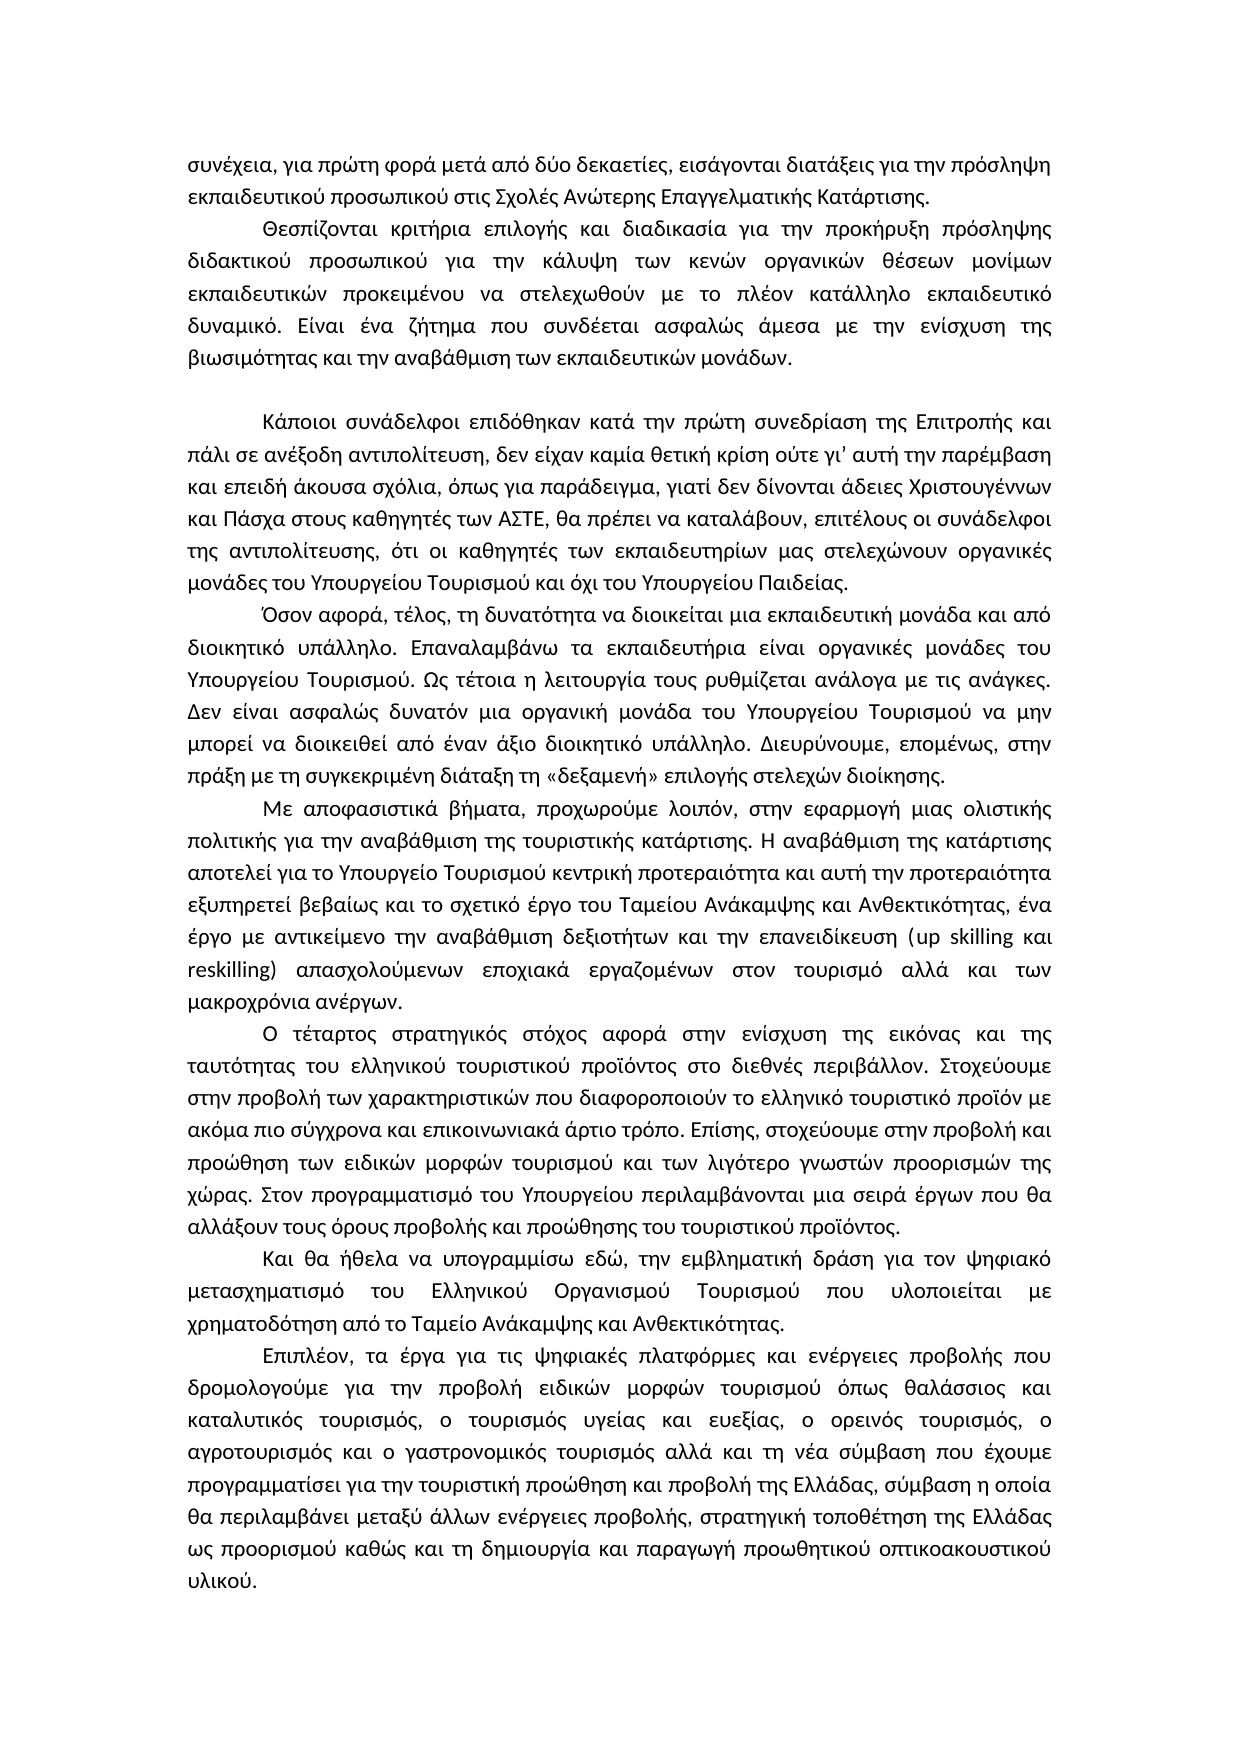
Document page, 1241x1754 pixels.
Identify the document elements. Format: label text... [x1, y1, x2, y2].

text Όσον αφορά, τέλος, τη δυνατότητα να διοικείται μια εκπαιδευτική μονάδα και από διοικητικό υπάλληλο. Επαναλαμβάνω τα εκπαιδευτήρια είναι οργανικές μονάδες του Υπουργείου Τουρισμού. Ως τέτοια η λειτουργία τους ρυθμίζεται ανάλογα με τις ανάγκες. Δεν είναι ασφαλώς δυνατόν μια οργανική μονάδα του Υπουργείου Τουρισμού να μην μπορεί να διοικειθεί από έναν άξιο διοικητικό υπάλληλο. Διευρύνουμε, επομένως, στην πράξη με τη συγκεκριμένη διάταξη τη «δεξαμενή» επιλογής στελεχών διοίκησης. [187, 601, 1053, 789]
text Και θα ήθελα να υπογραμμίσω εδώ, την εμβληματική δράση για τον ψηφιακό μετασχηματισμό του Ελληνικού Οργανισμού Τουρισμού που υλοποιείται με χρηματοδότηση από το Ταμείο Ανάκαμψης και Ανθεκτικότητας. [187, 1244, 1053, 1337]
text Θεσπίζονται κριτήρια επιλογής και διαδικασία για την προκήρυξη πρόσληψης διδακτικού προσωπικού για την κάλυψη των κενών οργανικών θέσεων μονίμων εκπαιδευτικών προκειμένου να στελεχωθούν με το πλέον κατάλληλο εκπαιδευτικό δυναμικό. Είναι ένα ζήτημα που συνδέεται ασφαλώς άμεσα με την ενίσχυση της βιωσιμότητας και την αναβάθμιση των εκπαιδευτικών μονάδων. [187, 214, 1053, 371]
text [187, 150, 1053, 210]
text Επιπλέον, τα έργα για τις ψηφιακές πλατφόρμες και ενέργειες προβολής που δρομολογούμε για την προβολή ειδικών μορφών τουρισμού όπως θαλάσσιος και καταλυτικός τουρισμός, ο τουρισμός υγείας και ευεξίας, ο ορεινός τουρισμός, ο αγροτουρισμός και ο γαστρονομικός τουρισμός αλλά και τη νέα σύμβαση που έχουμε προγραμματίσει για την τουριστική προώθηση και προβολή της Ελλάδας, σύμβαση η οποία θα περιλαμβάνει μεταξύ άλλων ενέργειες προβολής, στρατηγική τοποθέτηση της Ελλάδας ως προορισμού καθώς και τη δημιουργία και παραγωγή προωθητικού οπτικοακουστικού υλικού. [187, 1341, 1053, 1594]
text Ο τέταρτος στρατηγικός στόχος αφορά στην ενίσχυση της εικόνας και της ταυτότητας του ελληνικού τουριστικού προϊόντος στο διεθνές περιβάλλον. Στοχεύουμε στην προβολή των χαρακτηριστικών που διαφοροποιούν το ελληνικό τουριστικό προϊόν με ακόμα πιο σύγχρονα και επικοινωνιακά άρτιο τρόπο. Επίσης, στοχεύουμε στην προβολή και προώθηση των ειδικών μορφών τουρισμού και των λιγότερο γνωστών προορισμών της χώρας. Στον προγραμματισμό του Υπουργείου περιλαμβάνονται μια σειρά έργων που θα αλλάξουν τους όρους προβολής και προώθησης του τουριστικού προϊόντος. [187, 1019, 1053, 1240]
text Κάποιοι συνάδελφοι επιδόθηκαν κατά την πρώτη συνεδρίαση της Επιτροπής και πάλι σε ανέξοδη αντιπολίτευση, δεν είχαν καμία θετική κρίση ούτε γι’ αυτή την παρέμβαση και επειδή άκουσα σχόλια, όπως για παράδειγμα, γιατί δεν δίνονται άδειες Χριστουγέννων και Πάσχα στους καθηγητές των ΑΣΤΕ, θα πρέπει να καταλάβουν, επιτέλους οι συνάδελφοι της αντιπολίτευσης, ότι οι καθηγητές των εκπαιδευτηρίων μας στελεχώνουν οργανικές μονάδες του Υπουργείου Τουρισμού και όχι του Υπουργείου Παιδείας. [187, 407, 1053, 596]
text Με αποφασιστικά βήματα, προχωρούμε λοιπόν, στην εφαρμογή μιας ολιστικής πολιτικής για την αναβάθμιση της τουριστικής κατάρτισης. Η αναβάθμιση της κατάρτισης αποτελεί για το Υπουργείο Τουρισμού κεντρική προτεραιότητα και αυτή την προτεραιότητα εξυπηρετεί βεβαίως και το σχετικό έργο του Ταμείου Ανάκαμψης και Ανθεκτικότητας, ένα έργο με αντικείμενο την αναβάθμιση δεξιοτήτων και την επανειδίκευση (up skilling και reskilling) απασχολούμενων εποχιακά εργαζομένων στον τουρισμό αλλά και των μακροχρόνια ανέργων. [187, 794, 1053, 1015]
